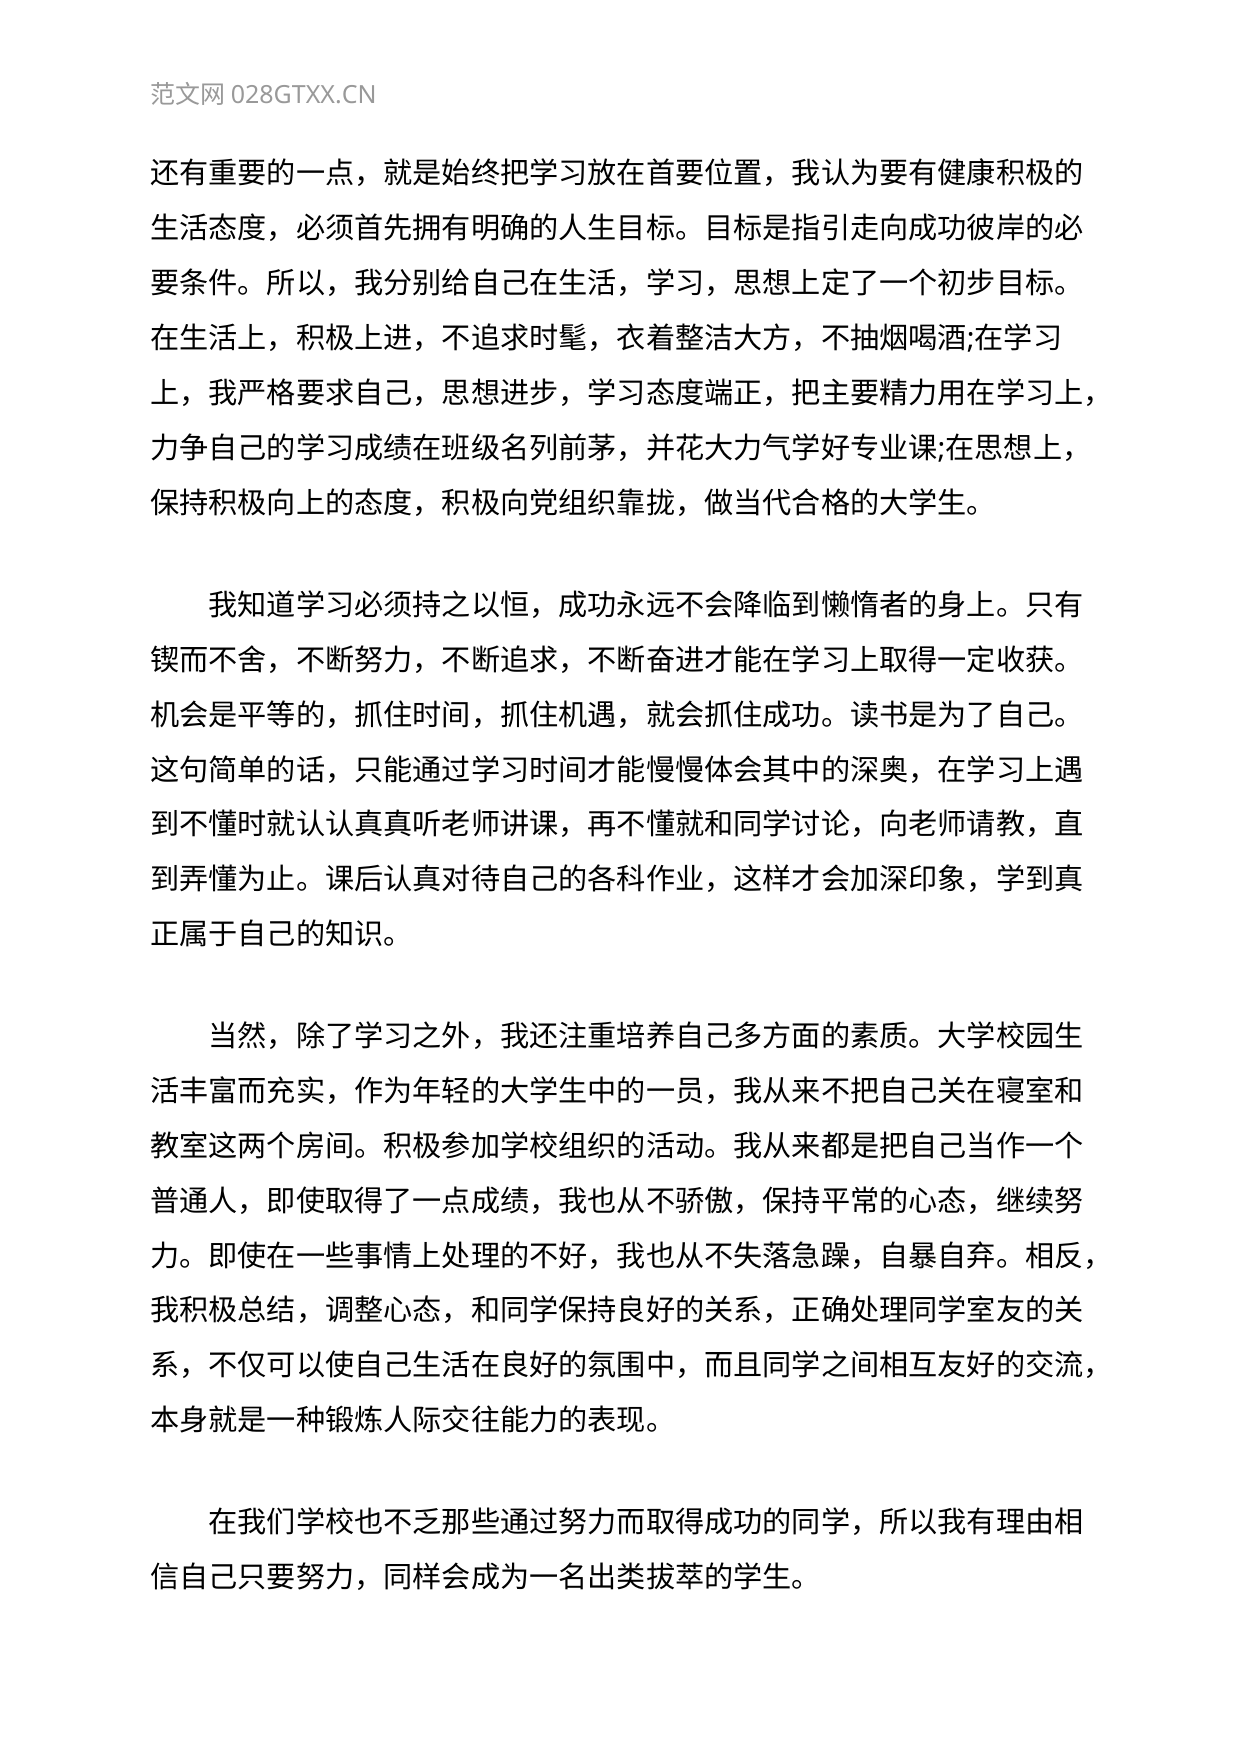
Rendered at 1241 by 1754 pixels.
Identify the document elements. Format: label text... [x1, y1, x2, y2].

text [150, 150, 1090, 522]
text 我知道学习必须持之以恒，成功永远不会降临到懒惰者的身上。只有锲而不舍，不断努力，不断追求，不断奋进才能在学习上取得一定收获。机会是平等的，抓住时间，抓住机遇，就会抓住成功。读书是为了自己。这句简单的话，只能通过学习时间才能慢慢体会其中的深奥，在学习上遇到不懂时就认认真真听老师讲课，再不懂就和同学讨论，向老师请教，直到弄懂为止。课后认真对待自己的各科作业，这样才会加深印象，学到真正属于自己的知识。 [150, 581, 1090, 953]
text 当然，除了学习之外，我还注重培养自己多方面的素质。大学校园生活丰富而充实，作为年轻的大学生中的一员，我从来不把自己关在寝室和教室这两个房间。积极参加学校组织的活动。我从来都是把自己当作一个普通人，即使取得了一点成绩，我也从不骄傲，保持平常的心态，继续努力。即使在一些事情上处理的不好，我也从不失落急躁，自暴自弃。相反，我积极总结，调整心态，和同学保持良好的关系，正确处理同学室友的关系，不仅可以使自己生活在良好的氛围中，而且同学之间相互友好的交流，本身就是一种锻炼人际交往能力的表现。 [150, 1012, 1090, 1439]
text 在我们学校也不乏那些通过努力而取得成功的同学，所以我有理由相信自己只要努力，同样会成为一名出类拔萃的学生。 [150, 1498, 1090, 1596]
